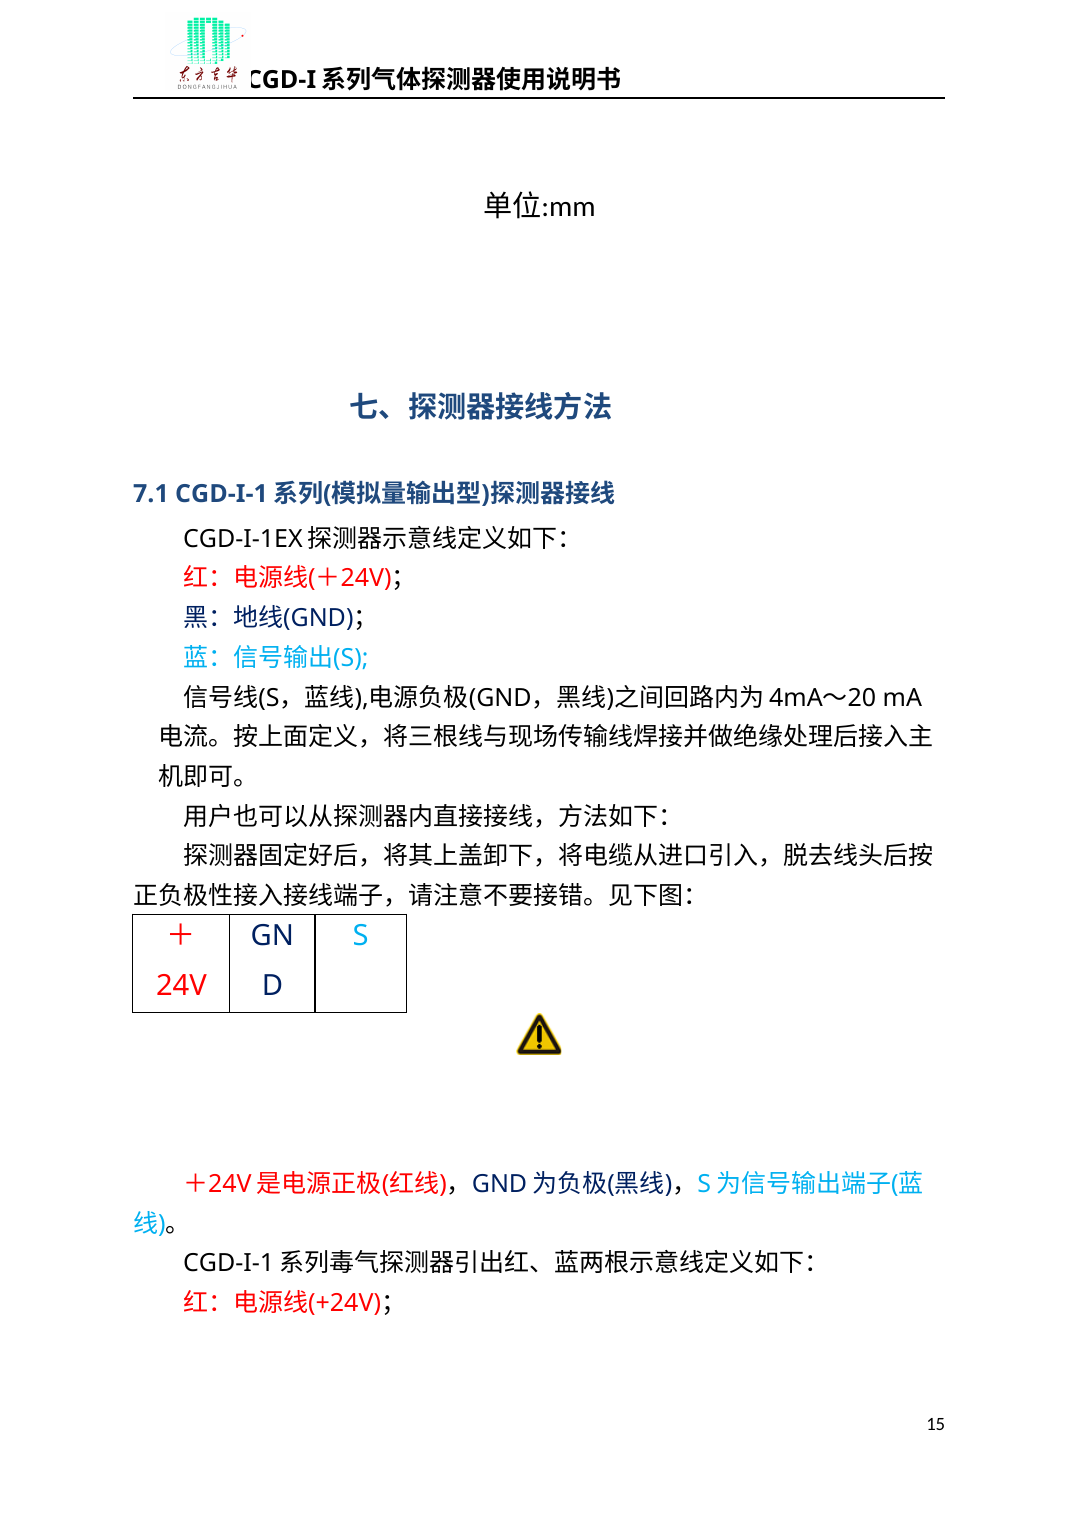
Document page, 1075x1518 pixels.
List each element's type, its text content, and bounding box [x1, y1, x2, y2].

subtitle 7.1 CGD-I-1系列(模拟量输出型)探测器接线 [133, 471, 945, 511]
text CGD-I-1EX探测器示意线定义如下： [133, 517, 945, 556]
text 信号线(S，蓝线),电源负极(GND，黑线)之间回路内为4mA～20 mA电流。按上面定义，将三根线与现场传输线焊接并做绝缘处理后接入主机即可。 [158, 675, 945, 794]
text 蓝：信号输出(S); [133, 636, 945, 675]
text 单位:mm [133, 163, 945, 243]
text 用户也可以从探测器内直接接线，方法如下： [133, 794, 945, 834]
text CGD-I-1系列毒气探测器引出红、蓝两根示意线定义如下： [133, 1241, 945, 1281]
subtitle 七、探测器接线方法 [133, 365, 945, 444]
text 探测器固定好后，将其上盖卸下，将电缆从进口引入，脱去线头后按正负极性接入接线端子，请注意不要接错。见下图： [133, 834, 945, 913]
text 黑：地线(GND)； [133, 596, 945, 636]
table_header ＋24V [133, 915, 229, 1012]
text 红：电源线(+24V)； [133, 1281, 945, 1321]
table_header S [316, 915, 406, 1012]
text 红：电源线(＋24V)； [133, 556, 945, 596]
picture [165, 12, 251, 91]
table_header GND [230, 915, 314, 1012]
text ＋24V是电源正极(红线)，GND为负极(黑线)，S为信号输出端子(蓝线)。 [133, 1162, 945, 1241]
